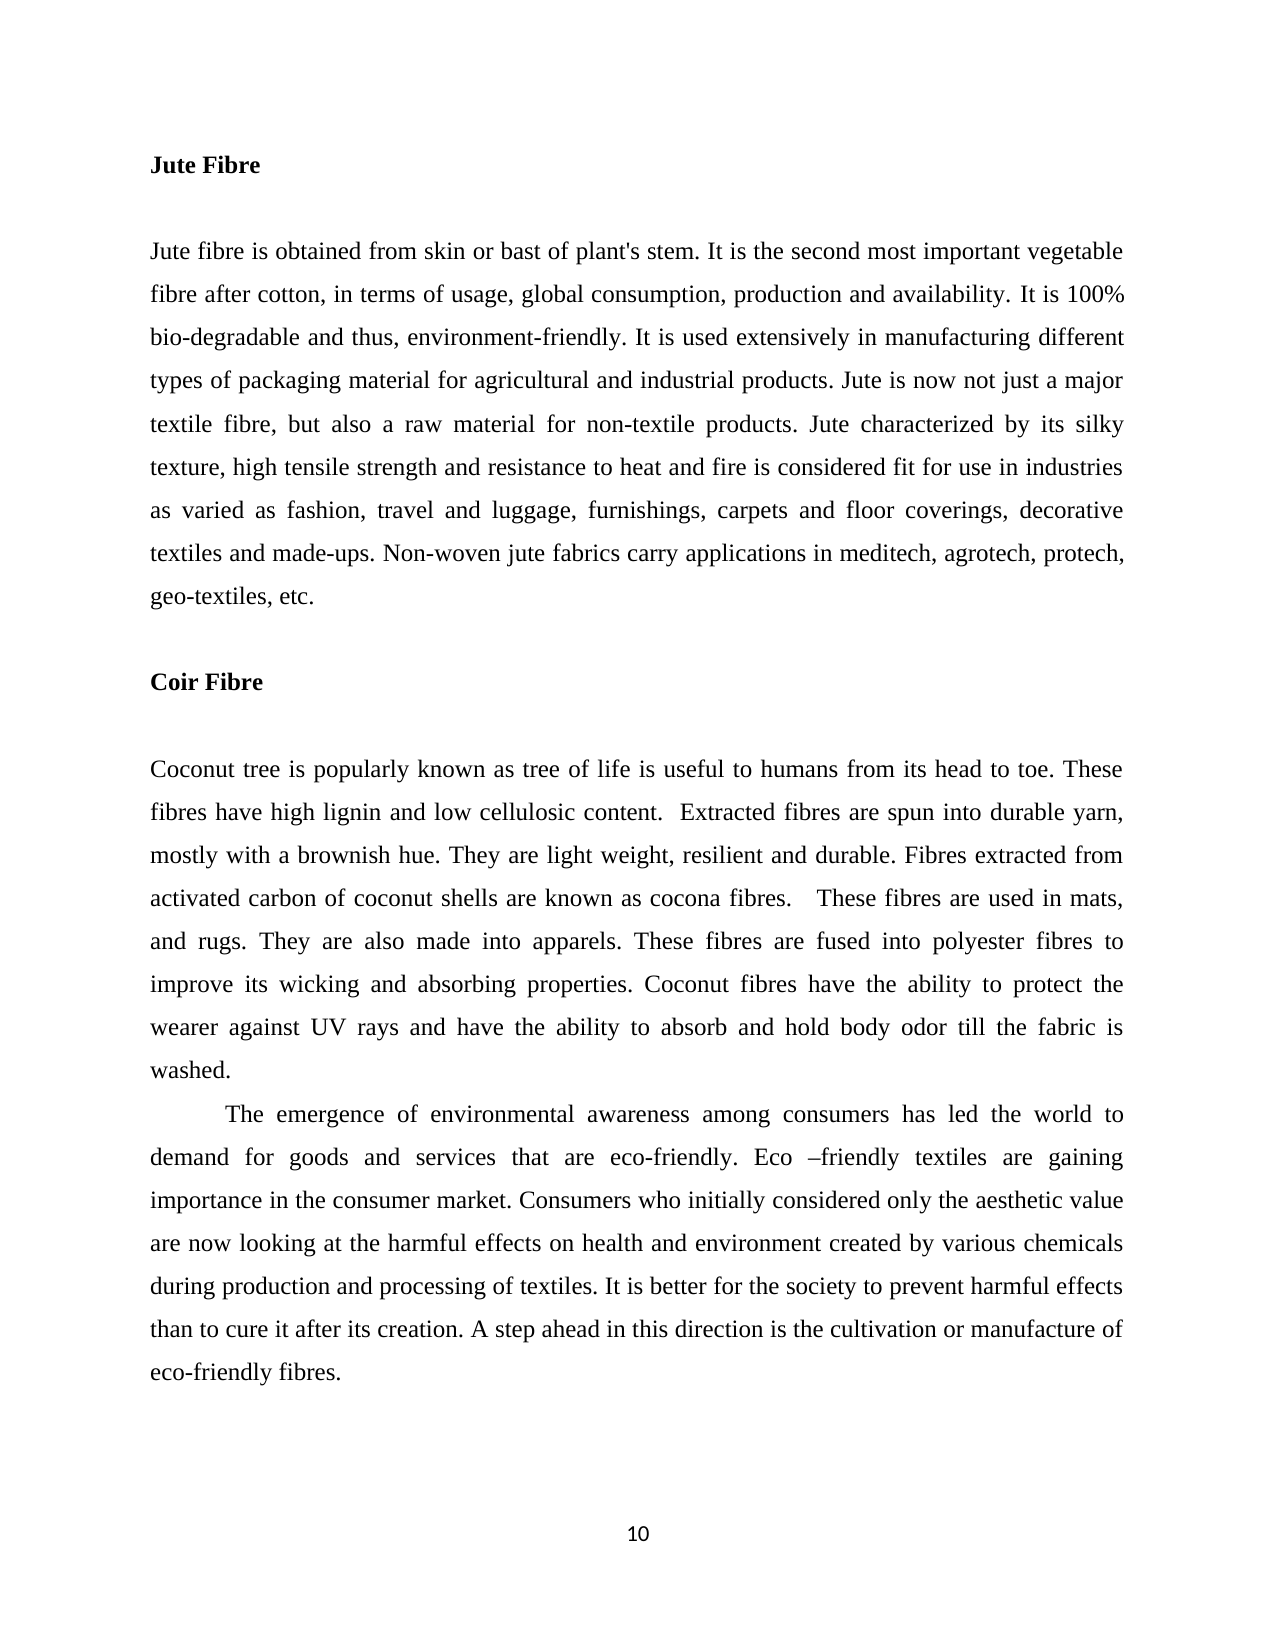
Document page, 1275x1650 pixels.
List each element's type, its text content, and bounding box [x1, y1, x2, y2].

text The emergence of environmental awareness among consumers has led the world to demand for goods and services that are eco-friendly. Eco –friendly textiles are gaining importance in the consumer market. Consumers who initially considered only the aesthetic value are now looking at the harmful effects on health and environment created by various chemicals during production and processing of textiles. It is better for the society to prevent harmful effects than to cure it after its creation. A step ahead in this direction is the cultivation or manufacture of eco-friendly fibres. [150, 1099, 1125, 1386]
text Jute Fibre [150, 150, 1125, 179]
text Jute fibre is obtained from skin or bast of plant's stem. It is the second most important vegetable fibre after cotton, in terms of usage, global consumption, production and availability. It is 100% bio-degradable and thus, environment-friendly. It is used extensively in manufacturing different types of packaging material for agricultural and industrial products. Jute is now not just a major textile fibre, but also a raw material for non-textile products. Jute characterized by its silky texture, high tensile strength and resistance to heat and fire is considered fit for use in industries as varied as fashion, travel and luggage, furnishings, carpets and floor coverings, decorative textiles and made-ups. Non-woven jute fabrics carry applications in meditech, agrotech, protech, geo-textiles, etc. [150, 236, 1125, 610]
text Coconut tree is popularly known as tree of life is useful to humans from its head to toe. These fibres have high lignin and low cellulosic content. Extracted fibres are spun into durable yarn, mostly with a brownish hue. They are light weight, resilient and durable. Fibres extracted from activated carbon of coconut shells are known as cocona fibres. These fibres are used in mats, and rugs. They are also made into apparels. These fibres are fused into polyester fibres to improve its wicking and absorbing properties. Coconut fibres have the ability to protect the wearer against UV rays and have the ability to absorb and hold body odor till the fabric is washed. [150, 754, 1125, 1084]
text Coir Fibre [150, 667, 1125, 696]
